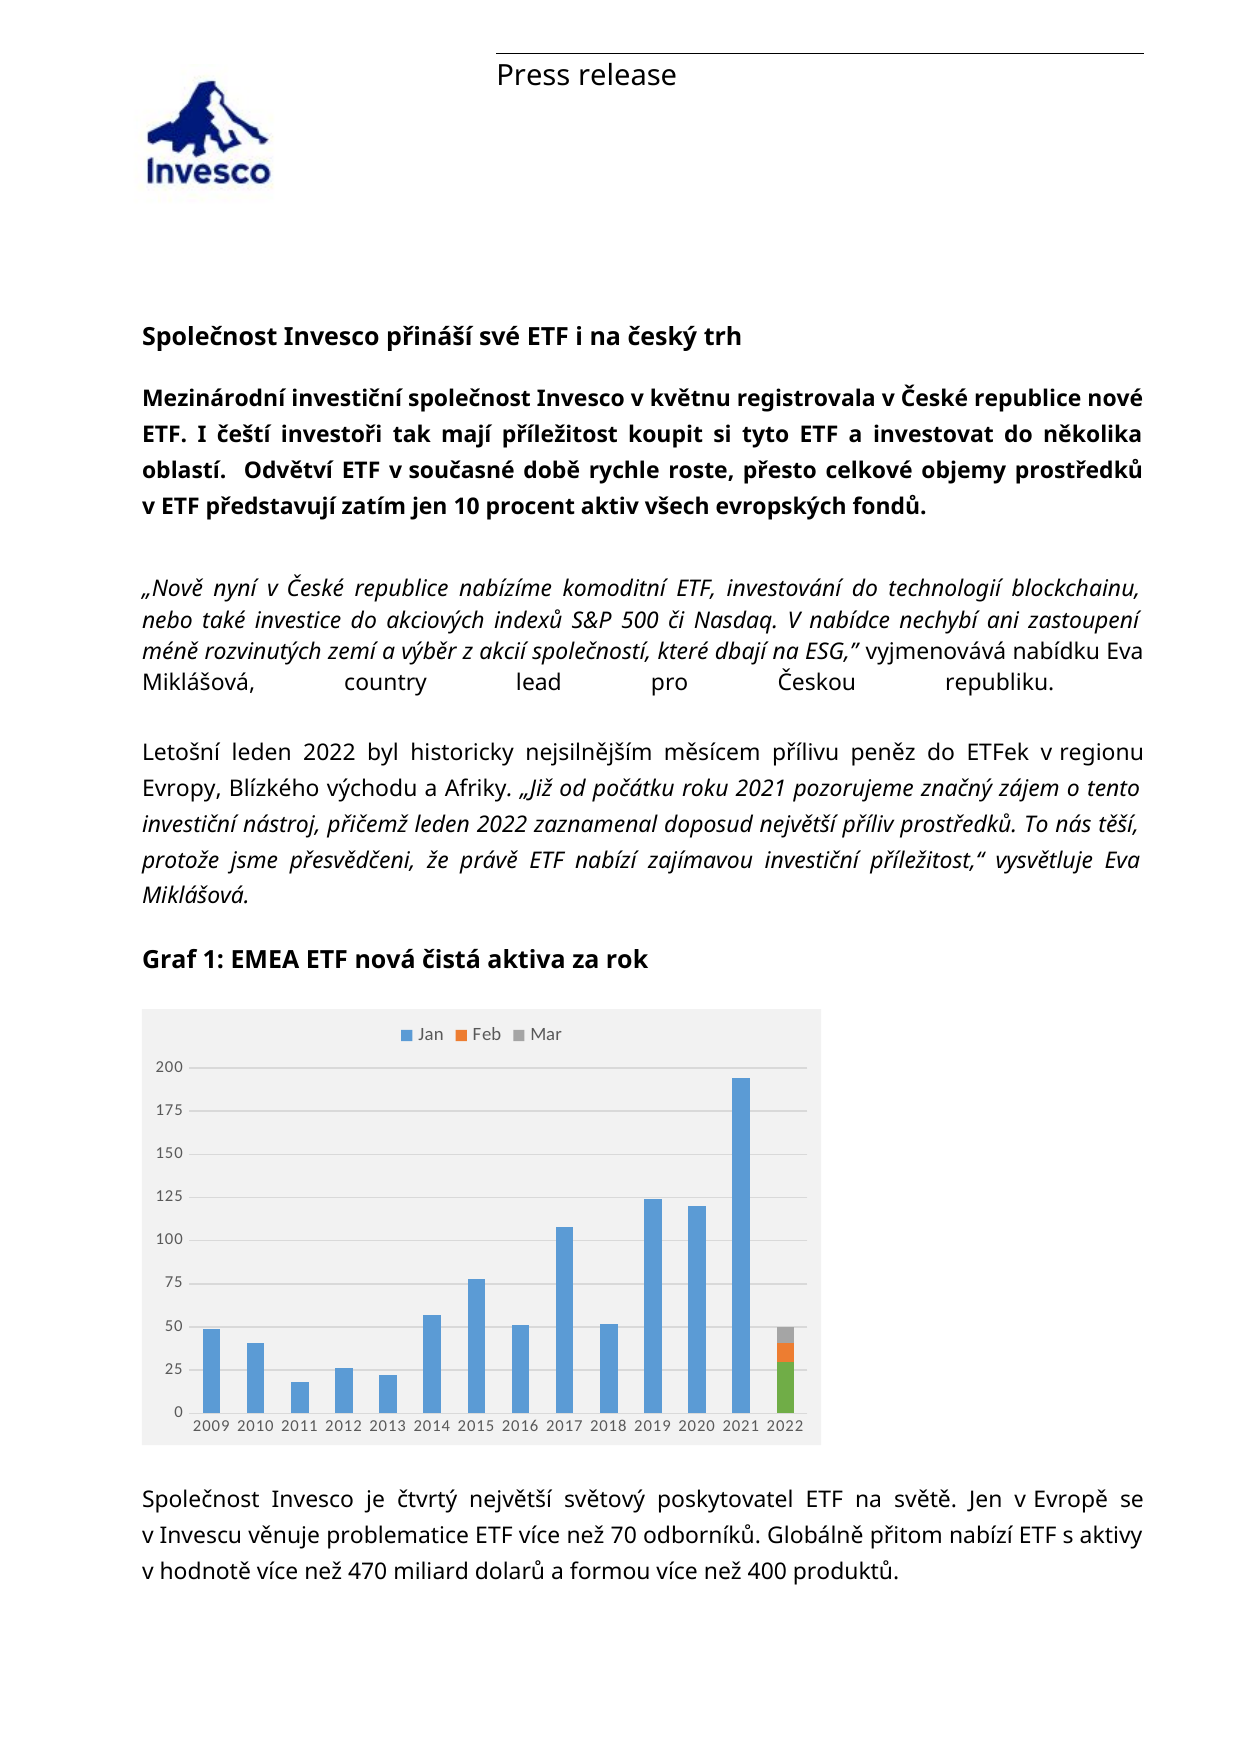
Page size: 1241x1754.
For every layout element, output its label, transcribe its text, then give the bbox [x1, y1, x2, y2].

text Letošní leden 2022 byl historicky nejsilnějším měsícem přílivu peněz do ETFek v regionu Evropy, Blízkého východu a Afriky. „Již od počátku roku 2021 pozorujeme značný zájem o tento investiční nástroj, přičemž leden 2022 zaznamenal doposud největší příliv prostředků. To nás těší, protože jsme přesvědčeni, že právě ETF nabízí zajímavou investiční příležitost,“ vysvětluje Eva Miklášová. [142, 736, 1144, 911]
text Mezinárodní investiční společnost Invesco v květnu registrovala v České republice nové ETF. I čeští investoři tak mají příležitost koupit si tyto ETF a investovat do několika oblastí. Odvětví ETF v současné době rychle roste, přesto celkové objemy prostředků v ETF představují zatím jen 10 procent aktiv všech evropských fondů. [142, 382, 1144, 521]
picture [112, 64, 311, 211]
text Společnost Invesco přináší své ETF i na český trh [142, 319, 1144, 353]
text Graf 1: EMEA ETF nová čistá aktiva za rok [142, 951, 1144, 973]
list „Nově nyní v České republice nabízíme komoditní ETF, investování do technologií blockchainu, nebo také investice do akciových indexů S&P 500 či Nasdaq. V nabídce nechybí ani zastoupení méně rozvinutých zemí a výběr z akcií společností, které dbají na ESG,” vyjmenovává nabídku Eva Miklášová, country lead pro Českou republiku. [142, 572, 1144, 725]
text Společnost Invesco je čtvrtý největší světový poskytovatel ETF na světě. Jen v Evropě se v Invescu věnuje problematice ETF více než 70 odborníků. Globálně přitom nabízí ETF s aktivy v hodnotě více než 470 miliard dolarů a formou více než 400 produktů. [142, 1483, 1144, 1586]
